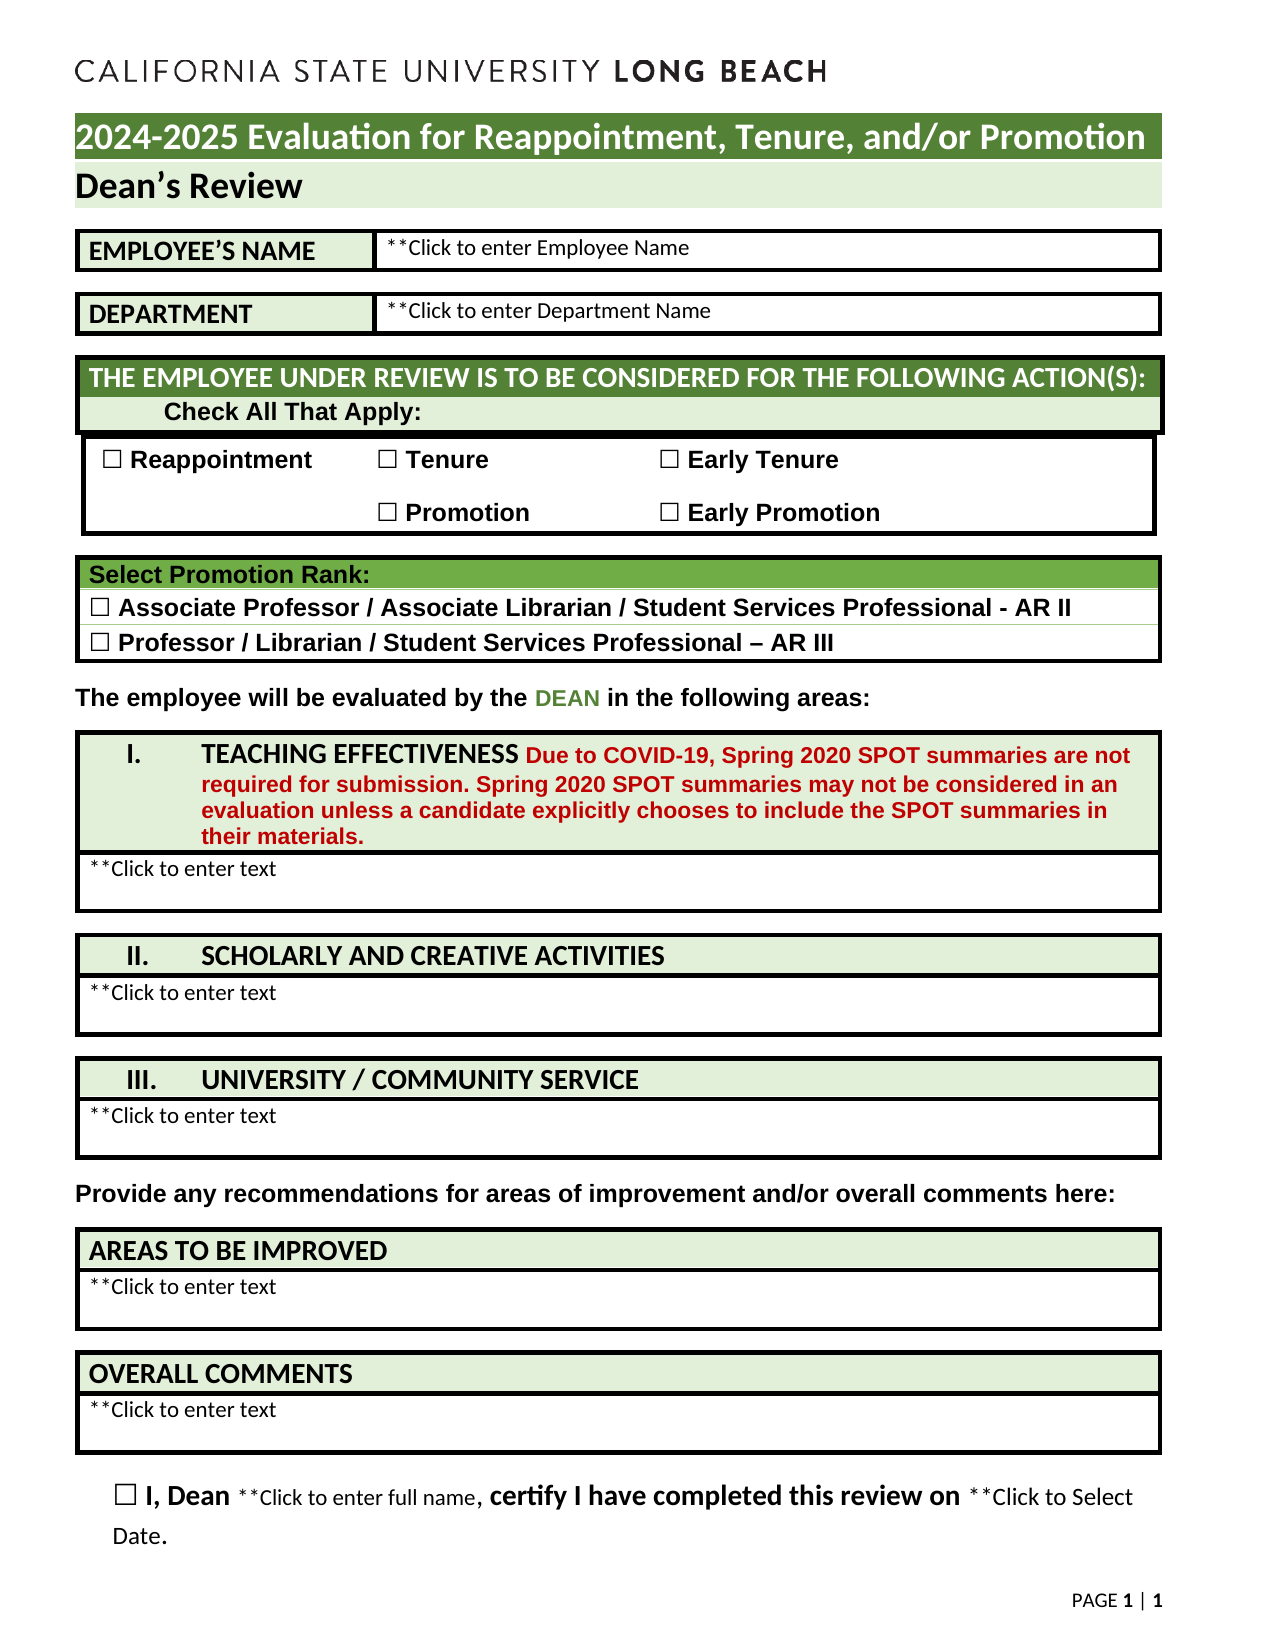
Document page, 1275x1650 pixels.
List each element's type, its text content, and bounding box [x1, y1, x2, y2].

table_cell ☐ Associate Professor / Associate Librarian / Student Services Professional - AR II [80, 590, 1158, 623]
table_header DEPARTMENT [80, 296, 372, 331]
table_cell [80, 1396, 1158, 1450]
table_cell [80, 978, 1158, 1032]
subtitle Dean’s Review [75, 162, 1162, 208]
table_header SCHOLARLY AND CREATIVE ACTIVITIES [80, 937, 1158, 973]
subtitle 2024-2025 Evaluation for Reappointment, Tenure, and/or Promotion [75, 113, 1162, 159]
picture [75, 60, 826, 82]
table_header OVERALL COMMENTS [80, 1355, 1158, 1391]
table_header TEACHING EFFECTIVENESS Due to COVID-19, Spring 2020 SPOT summaries are not required for submission. Spring 2020 SPOT summaries may not be considered in an evaluation unless a candidate explicitly chooses to include the SPOT summaries in their materials. [80, 735, 1158, 850]
text ☐ Promotion ☐ Early Promotion [86, 488, 1152, 531]
table_header EMPLOYEE’S NAME [80, 233, 372, 268]
table_cell [80, 1101, 1158, 1155]
text ☐ Reappointment ☐ Tenure ☐ Early Tenure [86, 439, 1152, 475]
text Provide any recommendations for areas of improvement and/or overall comments here: [75, 1179, 1162, 1208]
text The employee will be evaluated by the DEAN in the following areas: [75, 683, 1162, 711]
text I, Dean , certify I have completed this review on . [112, 1474, 1162, 1552]
table_header Select Promotion Rank: [80, 560, 1158, 588]
table_header THE EMPLOYEE UNDER REVIEW IS TO BE CONSIDERED FOR THE FOLLOWING ACTION(S): [80, 360, 1160, 397]
table_cell [80, 855, 1158, 909]
table_cell [80, 1272, 1158, 1326]
table_header AREAS TO BE IMPROVED [80, 1232, 1158, 1267]
table_cell Check All That Apply: [80, 397, 1160, 430]
table_header UNIVERSITY / COMMUNITY SERVICE [80, 1061, 1158, 1096]
table_cell ☐ Professor / Librarian / Student Services Professional – AR III [80, 625, 1158, 659]
